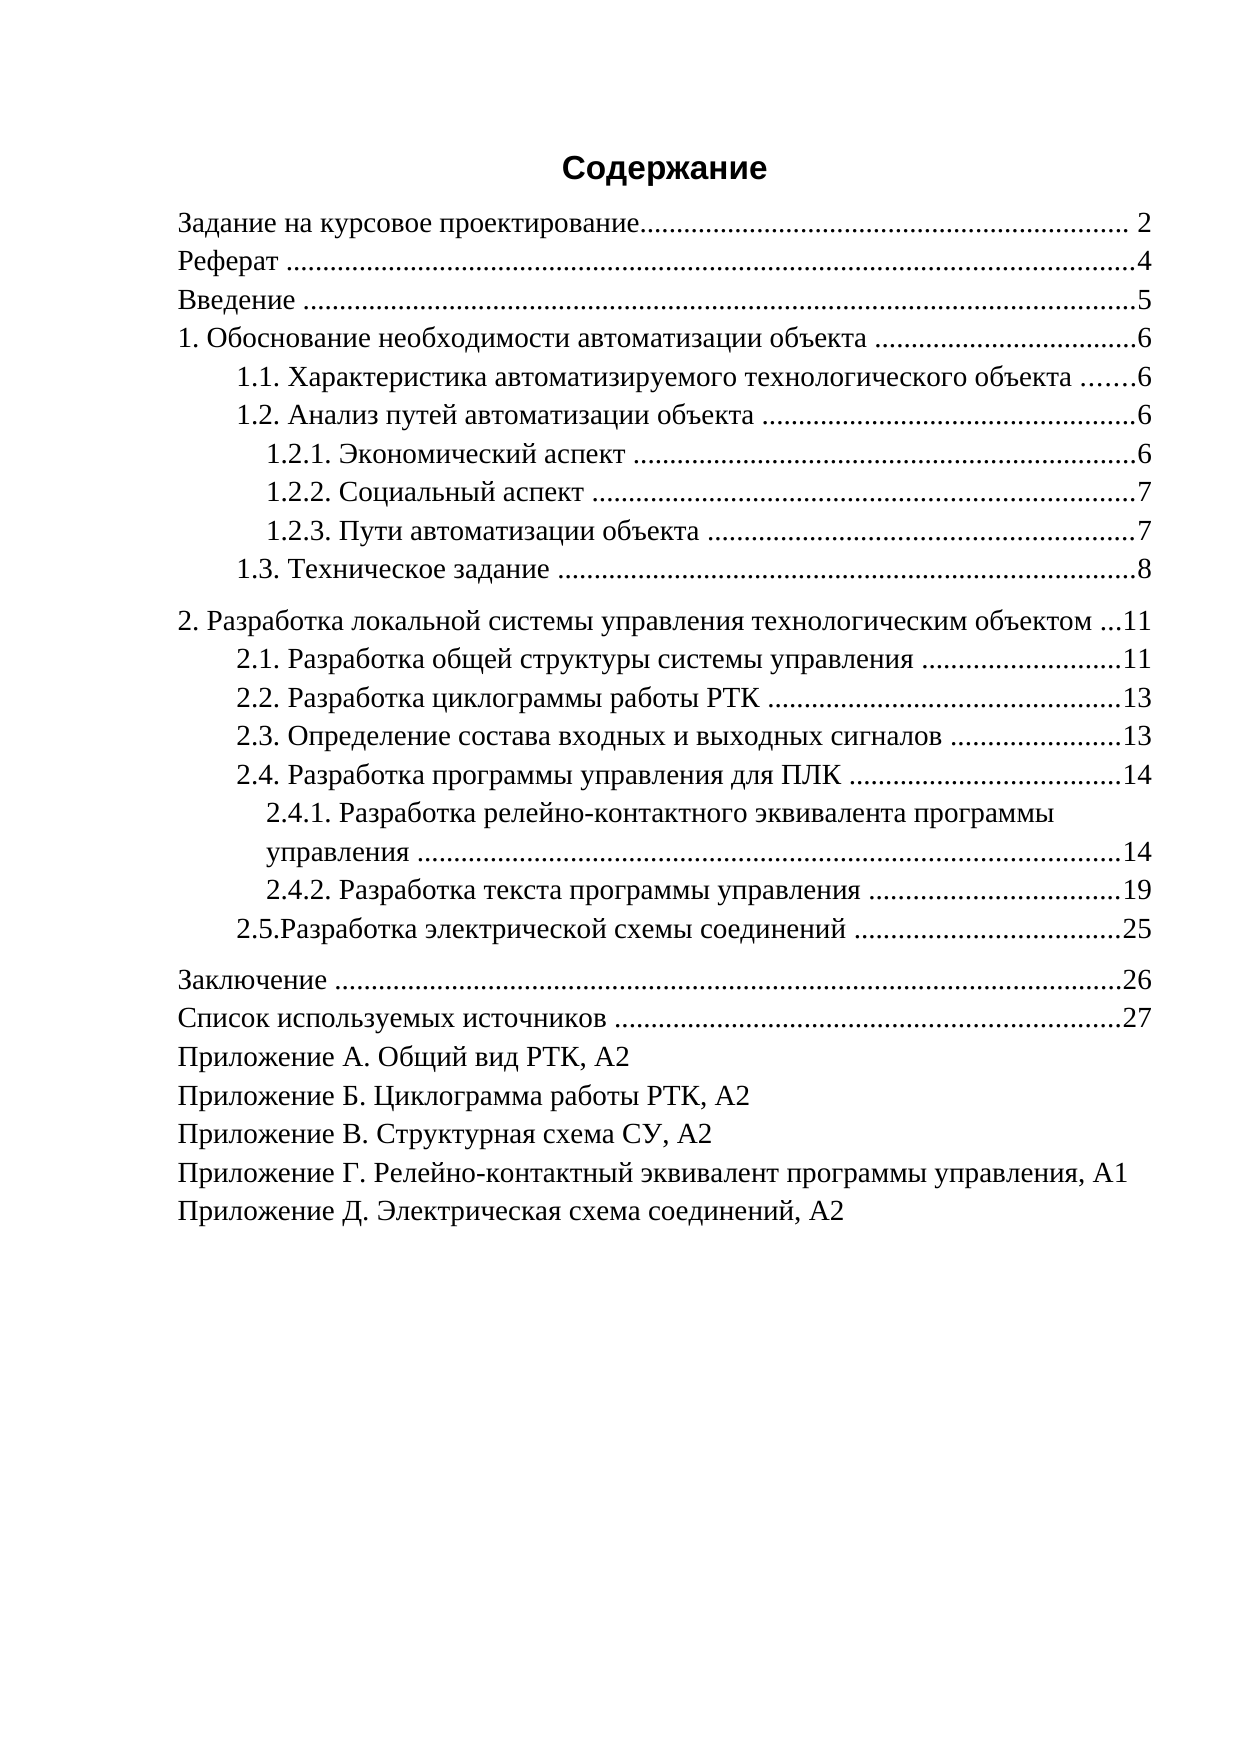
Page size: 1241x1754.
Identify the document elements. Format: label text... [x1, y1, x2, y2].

text 2.1. Разработка общей структуры системы управления 11 [177, 641, 1152, 675]
text 1.3. Техническое задание 8 [236, 552, 1152, 585]
text 2.4.2. Разработка текста программы управления 19 [177, 872, 1152, 906]
text 2.3. Определение состава входных и выходных сигналов 13 [177, 718, 1152, 752]
text 2. Разработка локальной системы управления технологическим объектом 11 [177, 603, 1152, 636]
text 2.2. Разработка циклограммы работы РТК 13 [177, 680, 1152, 713]
text 2.4. Разработка программы управления для ПЛК 14 [177, 757, 1152, 790]
text Приложение Б. Циклограмма работы РТК, А2 [177, 1078, 1152, 1111]
text Задание на курсовое проектирование 2 [177, 205, 1152, 238]
text Заключение 26 [177, 962, 1152, 996]
text 1.2.2. Социальный аспект 7 [236, 474, 1152, 508]
text 1.1. Характеристика автоматизируемого технологического объекта 6 [236, 359, 1152, 392]
text 1. Обоснование необходимости автоматизации объекта 6 [177, 320, 1152, 354]
text Приложение Д. Электрическая схема соединений, А2 [177, 1193, 1152, 1227]
text 2.5.Разработка электрической схемы соединений 25 [177, 911, 1152, 944]
text Приложение В. Структурная схема СУ, А2 [177, 1116, 1152, 1150]
text управления 14 [177, 834, 1152, 867]
text 1.2.3. Пути автоматизации объекта 7 [236, 513, 1152, 547]
text 1.2.1. Экономический аспект 6 [236, 436, 1152, 469]
text Введение 5 [177, 282, 1152, 315]
text Список используемых источников 27 [177, 1001, 1152, 1034]
text Приложение Г. Релейно-контактный эквивалент программы управления, А1 [177, 1155, 1152, 1188]
text Приложение А. Общий вид РТК, А2 [177, 1039, 1152, 1073]
text 1.2. Анализ путей автоматизации объекта 6 [236, 397, 1152, 431]
text Реферат 4 [177, 243, 1152, 277]
text Содержание [177, 148, 1152, 187]
text 2.4.1. Разработка релейно-контактного эквивалента программы [177, 795, 1152, 829]
